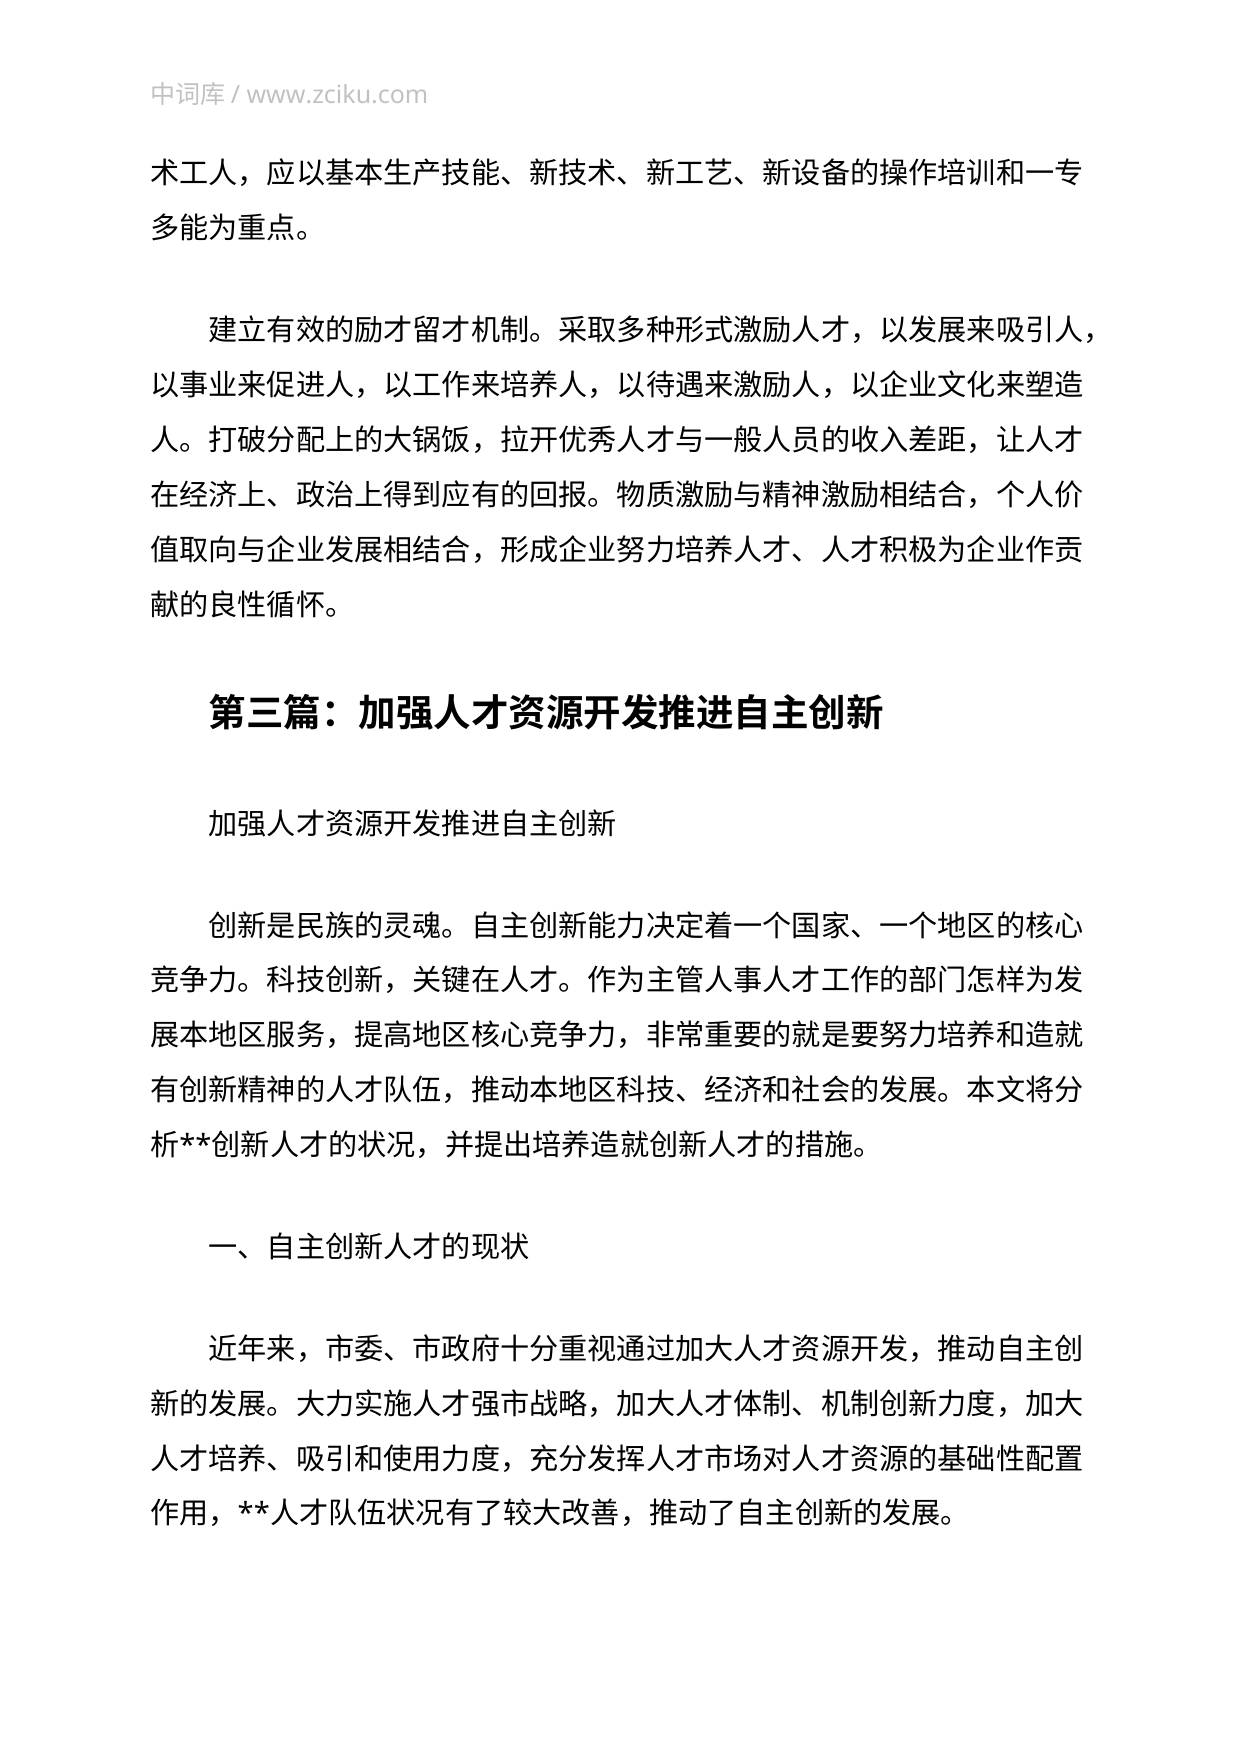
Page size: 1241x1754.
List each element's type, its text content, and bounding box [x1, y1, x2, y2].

text 第三篇：加强人才资源开发推进自主创新 [150, 683, 1090, 737]
text 近年来，市委、市政府十分重视通过加大人才资源开发，推动自主创新的发展。大力实施人才强市战略，加大人才体制、机制创新力度，加大人才培养、吸引和使用力度，充分发挥人才市场对人才资源的基础性配置作用，**人才队伍状况有了较大改善，推动了自主创新的发展。 [150, 1325, 1090, 1532]
text 加强人才资源开发推进自主创新 [150, 800, 1090, 843]
text 建立有效的励才留才机制。采取多种形式激励人才，以发展来吸引人，以事业来促进人，以工作来培养人，以待遇来激励人，以企业文化来塑造人。打破分配上的大锅饭，拉开优秀人才与一般人员的收入差距，让人才在经济上、政治上得到应有的回报。物质激励与精神激励相结合，个人价值取向与企业发展相结合，形成企业努力培养人才、人才积极为企业作贡献的良性循怀。 [150, 307, 1090, 623]
text 一、自主创新人才的现状 [150, 1224, 1090, 1266]
text 创新是民族的灵魂。自主创新能力决定着一个国家、一个地区的核心竞争力。科技创新，关键在人才。作为主管人事人才工作的部门怎样为发展本地区服务，提高地区核心竞争力，非常重要的就是要努力培养和造就有创新精神的人才队伍，推动本地区科技、经济和社会的发展。本文将分析**创新人才的状况，并提出培养造就创新人才的措施。 [150, 902, 1090, 1164]
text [150, 150, 1090, 247]
